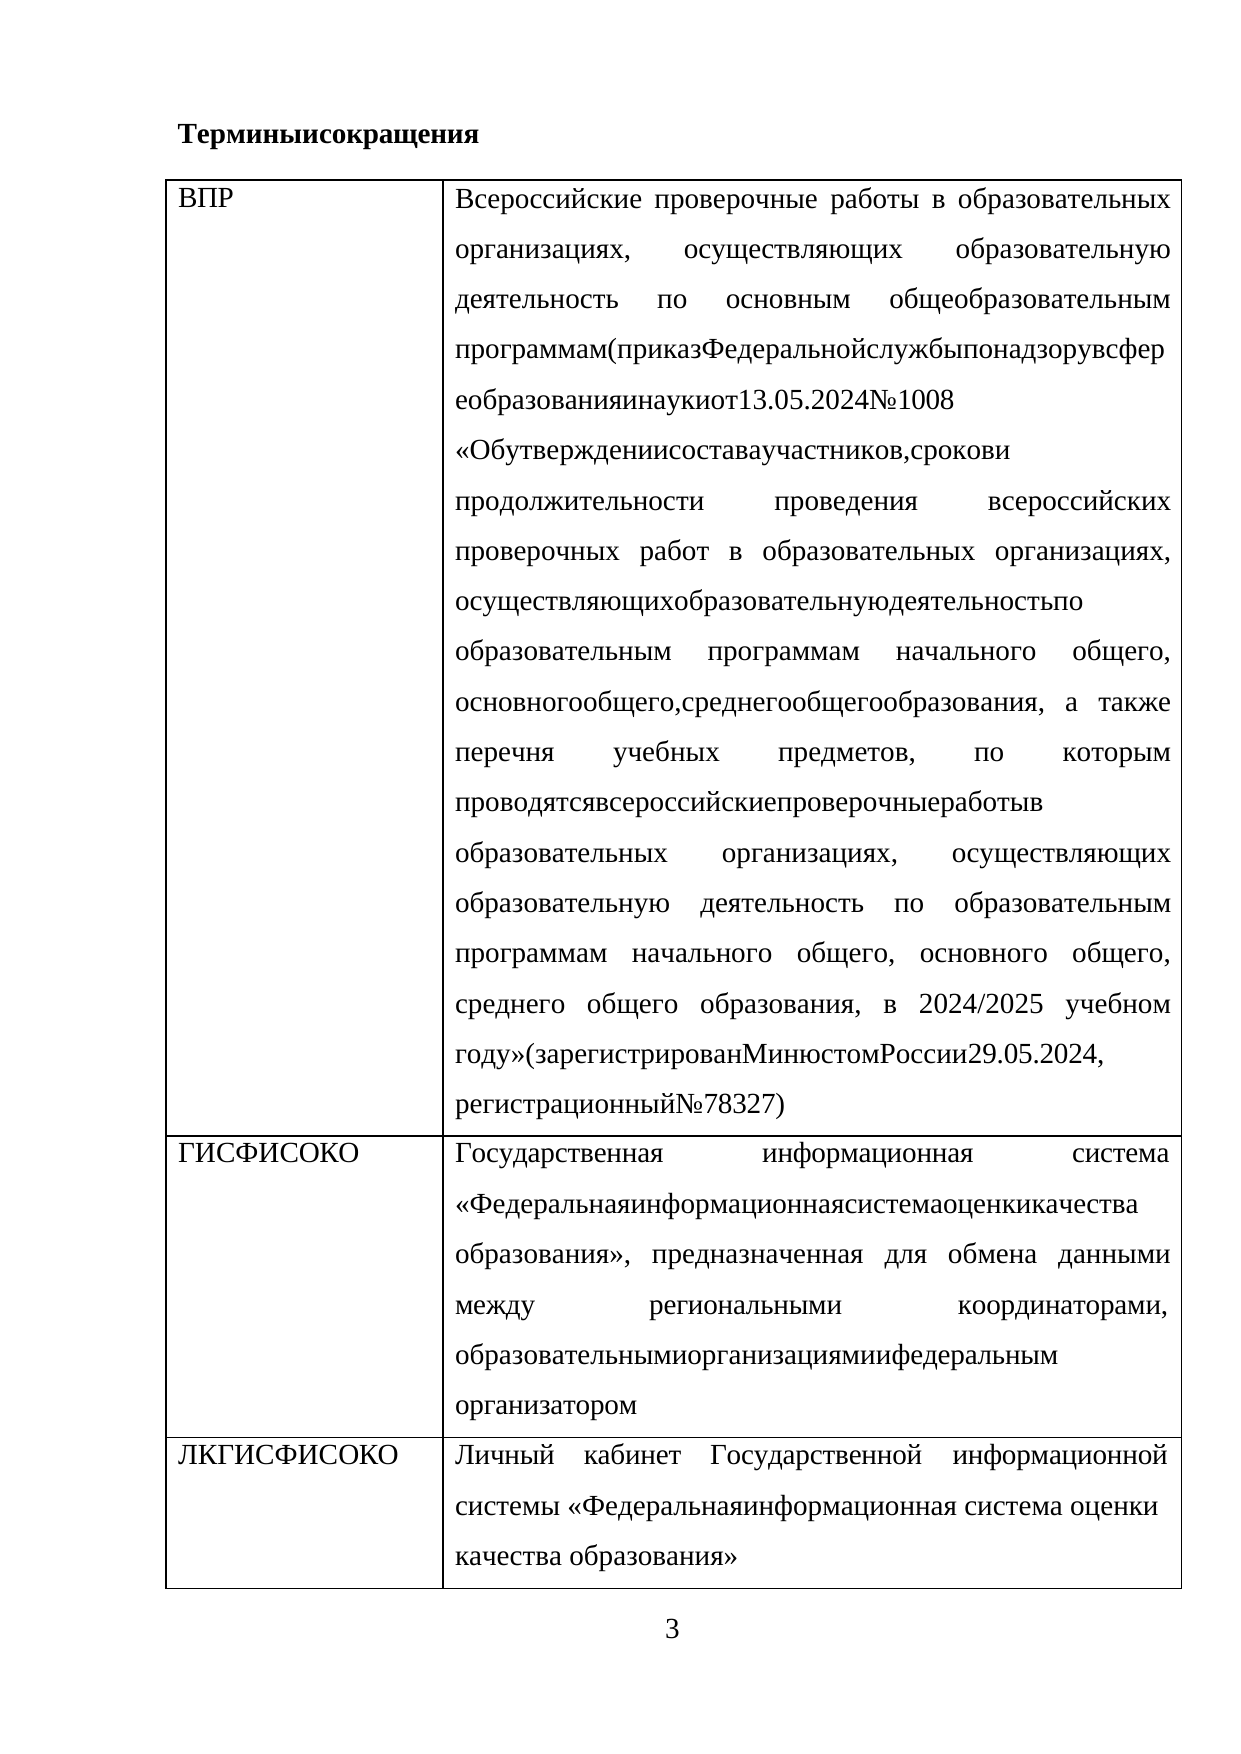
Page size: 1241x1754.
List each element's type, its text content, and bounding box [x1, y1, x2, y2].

table_header Всероссийские проверочные работы в образовательных организациях, осуществляющих образовательную деятельность по основным общеобразовательным программам(приказФедеральнойслужбыпонадзорувсфереобразованияинаукиот13.05.2024№1008 «Обутверждениисоставаучастников,срокови продолжительности проведения всероссийских проверочных работ в образовательных организациях, осуществляющихобразовательнуюдеятельностьпо образовательным программам начального общего, основногообщего,среднегообщегообразования, а также перечня учебных предметов, по которым проводятсявсероссийскиепроверочныеработыв образовательных организациях, осуществляющих образовательную деятельность по образовательным программам начального общего, основного общего, среднего общего образования, в 2024/2025 учебном году»(зарегистрированМинюстомРоссии29.05.2024, регистрационный№78327) [444, 181, 1181, 1135]
table_cell Государственная информационная система «Федеральнаяинформационнаясистемаоценкикачества образования», предназначенная для обмена данными между региональными координаторами, образовательнымиорганизациямиифедеральным организатором [444, 1137, 1181, 1437]
subtitle Терминыисокращения [177, 116, 1205, 149]
table_cell Личный кабинет Государственной информационной системы «Федеральнаяинформационная система оценки качества образования» [444, 1438, 1181, 1588]
table_cell ГИСФИСОКО [167, 1137, 442, 1437]
table_header ВПР [167, 181, 442, 1135]
table_cell ЛКГИСФИСОКО [167, 1438, 442, 1588]
